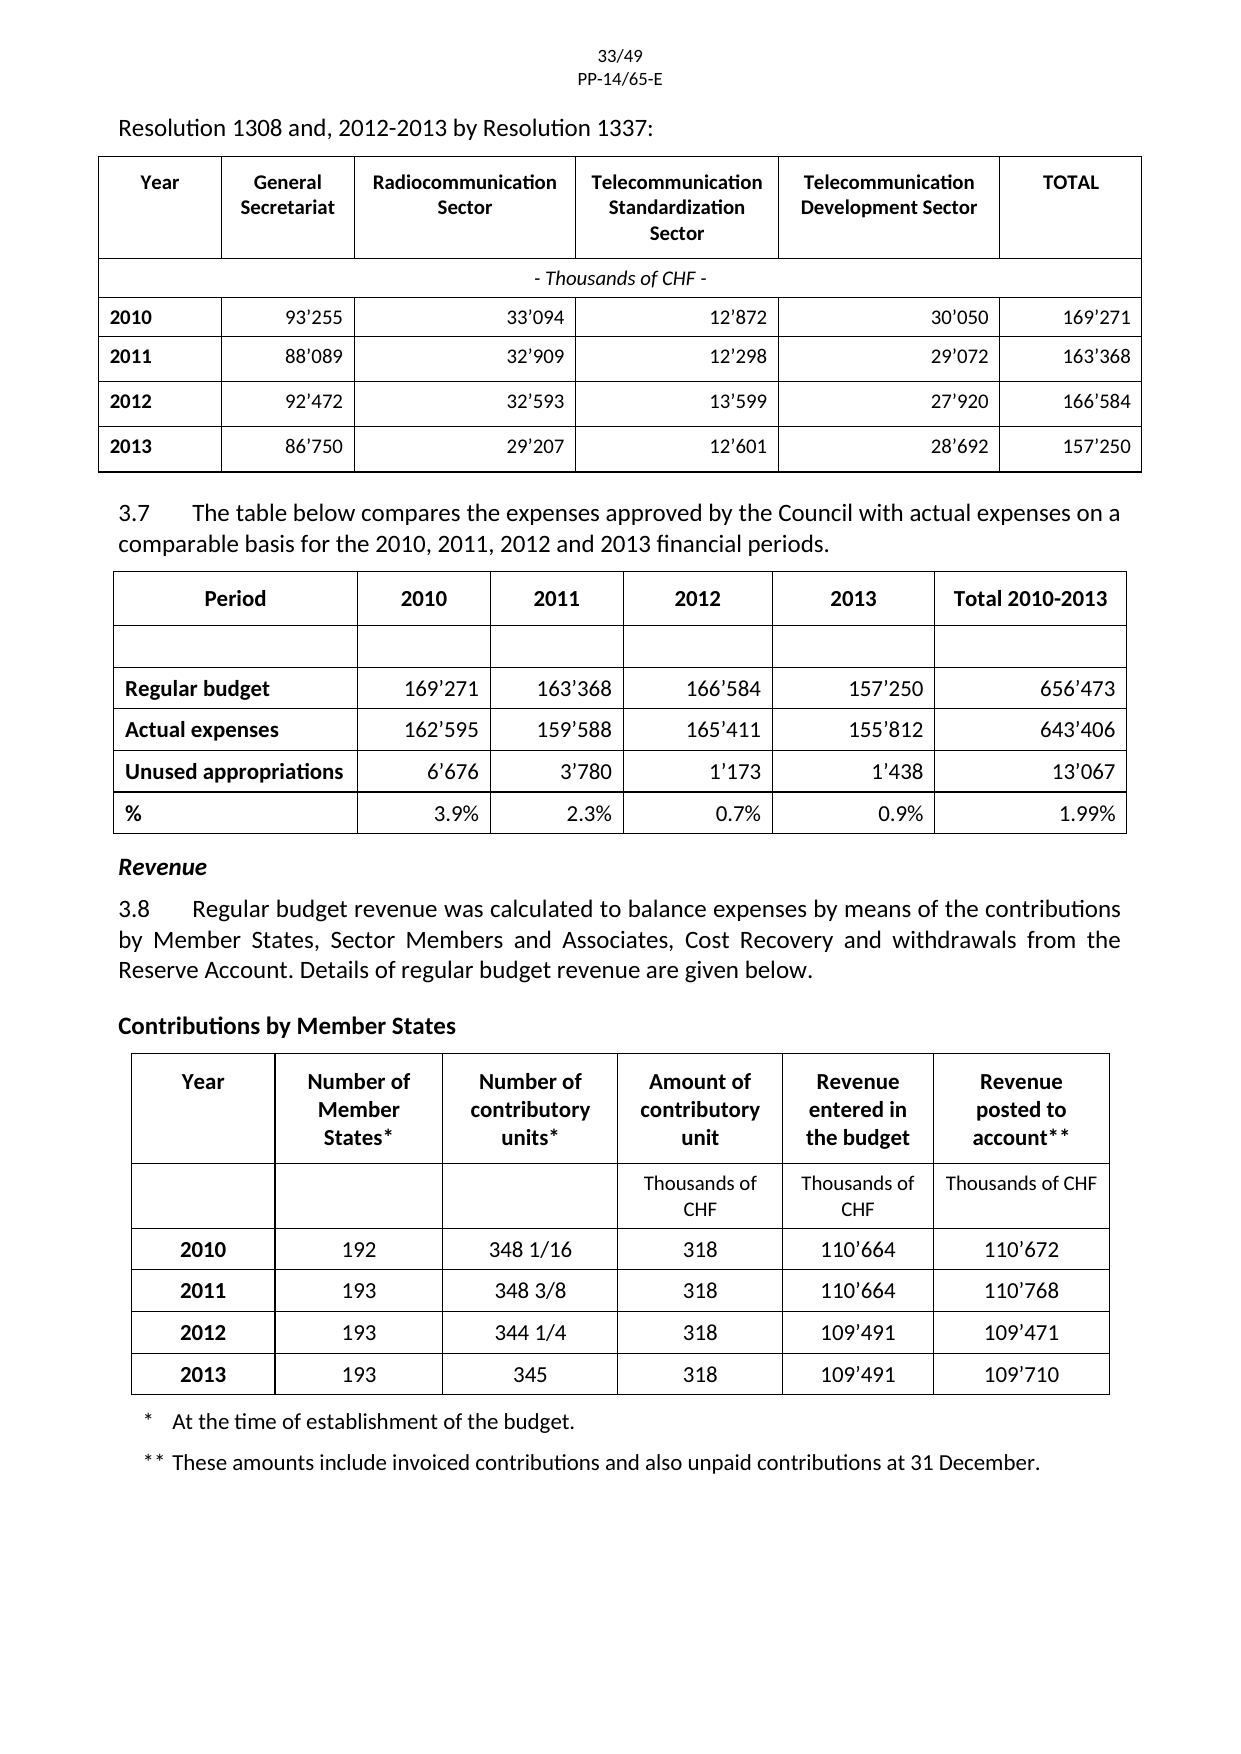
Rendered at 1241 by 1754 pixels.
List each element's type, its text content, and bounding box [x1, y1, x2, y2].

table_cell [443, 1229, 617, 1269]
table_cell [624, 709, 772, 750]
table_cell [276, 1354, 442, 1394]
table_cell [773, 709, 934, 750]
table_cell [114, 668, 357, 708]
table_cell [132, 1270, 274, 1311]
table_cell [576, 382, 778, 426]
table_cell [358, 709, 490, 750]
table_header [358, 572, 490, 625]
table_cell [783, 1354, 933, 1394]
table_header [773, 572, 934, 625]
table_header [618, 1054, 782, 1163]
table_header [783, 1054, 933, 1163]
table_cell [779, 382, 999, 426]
subtitle Contributions by Member States [118, 1010, 1122, 1041]
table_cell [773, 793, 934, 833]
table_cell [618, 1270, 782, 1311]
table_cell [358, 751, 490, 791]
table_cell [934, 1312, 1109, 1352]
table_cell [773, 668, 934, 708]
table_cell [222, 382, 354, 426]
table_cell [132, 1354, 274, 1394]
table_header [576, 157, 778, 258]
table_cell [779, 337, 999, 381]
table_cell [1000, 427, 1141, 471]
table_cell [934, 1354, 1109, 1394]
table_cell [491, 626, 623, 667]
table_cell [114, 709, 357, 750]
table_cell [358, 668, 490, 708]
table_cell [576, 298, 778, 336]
subtitle Revenue [118, 851, 1122, 881]
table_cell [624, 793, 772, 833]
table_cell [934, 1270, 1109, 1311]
text 3.7 The table below compares the expenses approved by the Council with actual expenses on a comparable basis for the 2010, 2011, 2012 and 2013 financial periods. [118, 497, 1122, 558]
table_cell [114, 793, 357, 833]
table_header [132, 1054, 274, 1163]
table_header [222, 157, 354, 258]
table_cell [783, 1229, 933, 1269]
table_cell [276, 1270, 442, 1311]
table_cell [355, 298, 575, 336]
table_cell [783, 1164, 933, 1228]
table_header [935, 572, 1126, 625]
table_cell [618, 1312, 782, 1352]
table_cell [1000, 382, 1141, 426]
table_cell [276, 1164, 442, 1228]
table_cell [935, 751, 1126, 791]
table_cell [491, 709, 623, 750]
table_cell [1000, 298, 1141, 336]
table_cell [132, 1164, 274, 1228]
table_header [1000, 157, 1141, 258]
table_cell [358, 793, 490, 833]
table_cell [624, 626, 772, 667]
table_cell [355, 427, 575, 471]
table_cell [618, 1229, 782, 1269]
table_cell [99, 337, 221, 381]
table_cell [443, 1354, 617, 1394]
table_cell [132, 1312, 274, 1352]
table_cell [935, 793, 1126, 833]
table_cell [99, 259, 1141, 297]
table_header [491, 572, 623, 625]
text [118, 113, 1122, 143]
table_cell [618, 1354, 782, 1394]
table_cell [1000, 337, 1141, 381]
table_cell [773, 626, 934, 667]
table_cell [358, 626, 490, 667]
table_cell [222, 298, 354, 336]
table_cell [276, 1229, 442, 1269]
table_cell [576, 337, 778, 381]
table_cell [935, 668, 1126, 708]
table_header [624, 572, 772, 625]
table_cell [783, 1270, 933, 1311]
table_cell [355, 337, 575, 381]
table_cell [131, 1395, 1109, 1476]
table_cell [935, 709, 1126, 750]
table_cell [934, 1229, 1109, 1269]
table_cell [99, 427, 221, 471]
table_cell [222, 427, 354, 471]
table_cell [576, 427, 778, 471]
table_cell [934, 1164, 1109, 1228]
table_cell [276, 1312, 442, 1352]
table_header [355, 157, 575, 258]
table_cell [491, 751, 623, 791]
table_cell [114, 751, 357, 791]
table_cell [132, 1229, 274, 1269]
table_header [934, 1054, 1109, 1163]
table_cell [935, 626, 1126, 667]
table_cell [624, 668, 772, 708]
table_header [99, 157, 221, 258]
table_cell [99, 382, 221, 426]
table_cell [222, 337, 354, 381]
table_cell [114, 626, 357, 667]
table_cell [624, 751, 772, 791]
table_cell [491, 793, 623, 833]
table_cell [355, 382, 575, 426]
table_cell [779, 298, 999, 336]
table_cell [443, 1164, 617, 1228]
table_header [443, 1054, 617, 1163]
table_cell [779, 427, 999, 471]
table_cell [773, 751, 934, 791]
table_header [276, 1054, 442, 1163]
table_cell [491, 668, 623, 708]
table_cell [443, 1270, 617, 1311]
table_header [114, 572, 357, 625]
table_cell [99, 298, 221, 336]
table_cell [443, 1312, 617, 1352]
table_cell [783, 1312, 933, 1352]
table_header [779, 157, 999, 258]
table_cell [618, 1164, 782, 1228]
text 3.8 Regular budget revenue was calculated to balance expenses by means of the contributions by Member States, Sector Members and Associates, Cost Recovery and withdrawals from the Reserve Account. Details of regular budget revenue are given below. [118, 894, 1122, 985]
